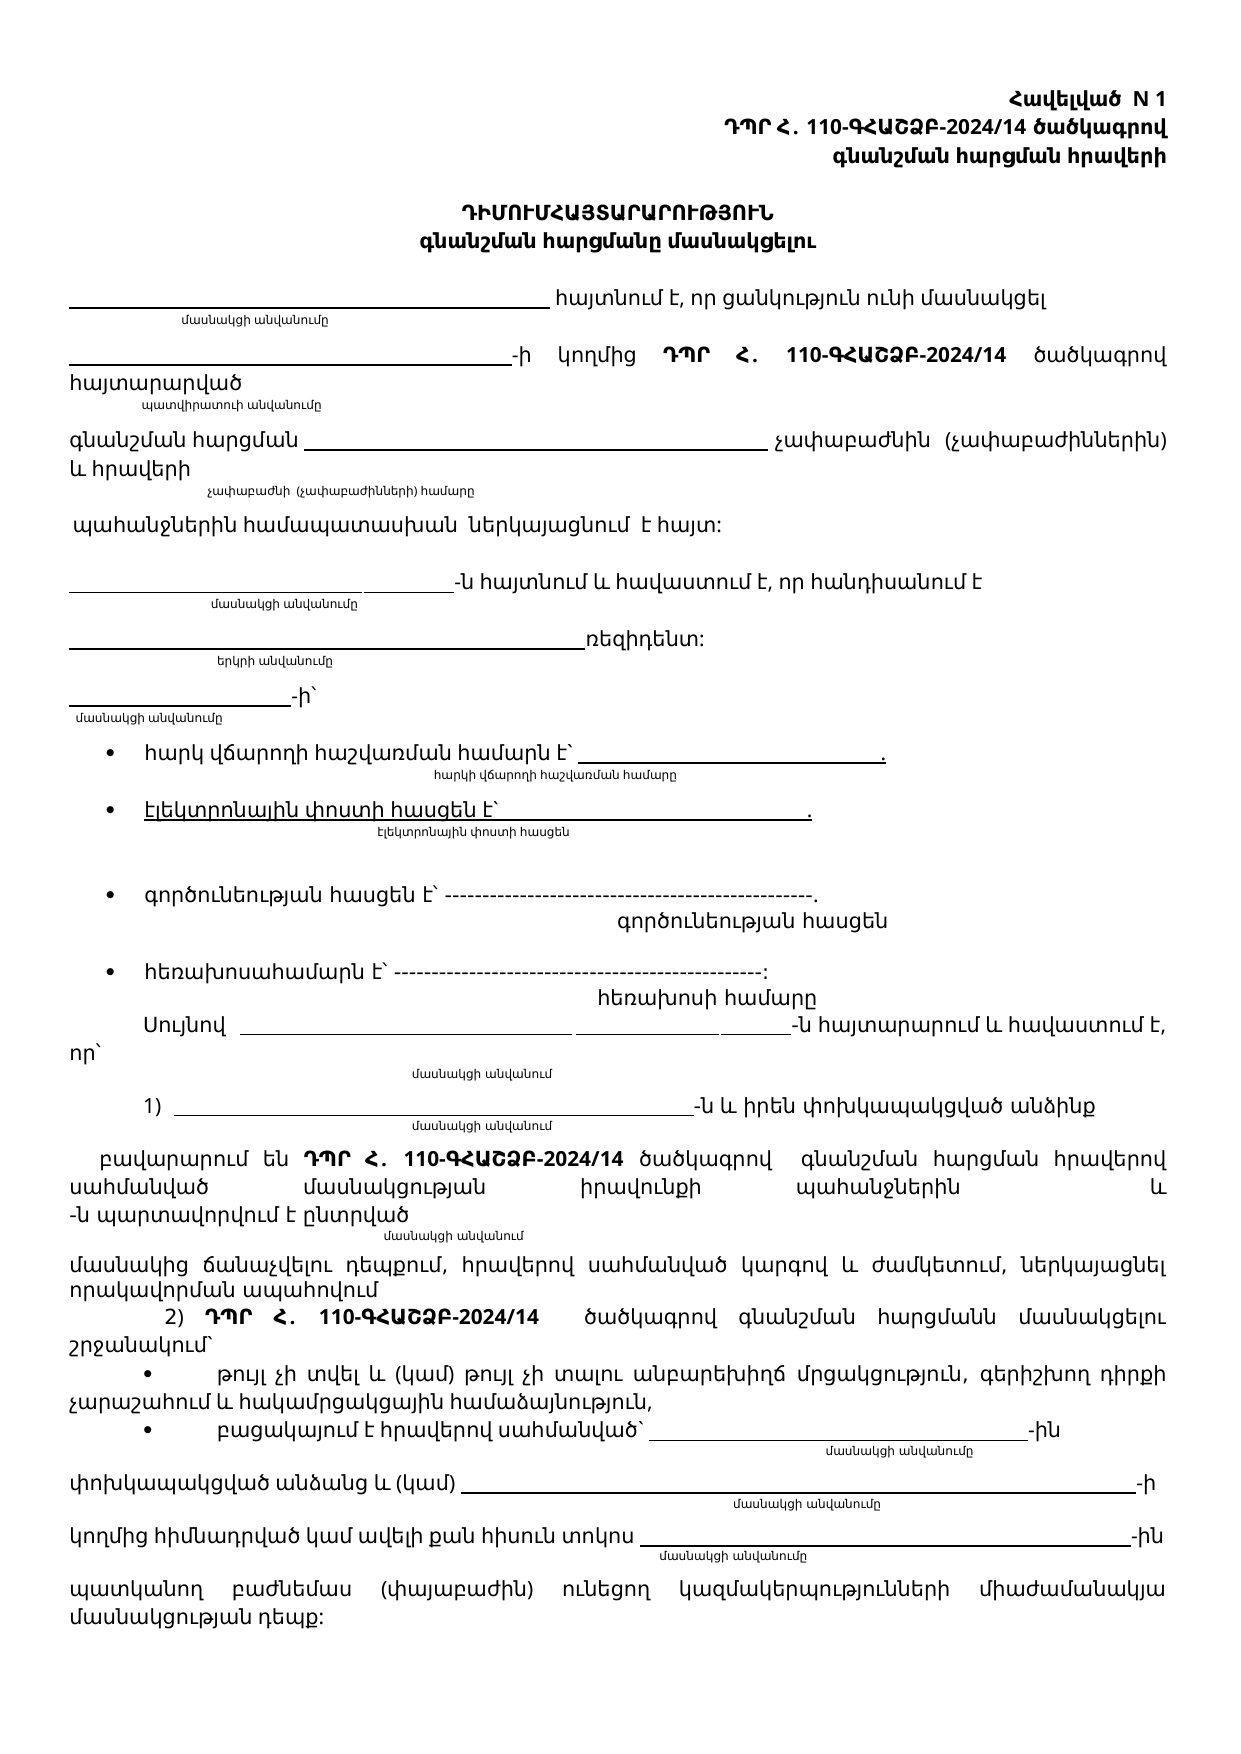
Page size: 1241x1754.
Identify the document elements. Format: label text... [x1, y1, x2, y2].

list գործունեության հասցեն է՝ -------------------------------------------------. [107, 880, 1167, 909]
text գնանշման հարցման հրավերի [69, 141, 1167, 169]
text մասնակցի անվանում [69, 1229, 1167, 1253]
text երկրի անվանումը [69, 653, 1167, 681]
list հեռախոսահամարն է՝ -------------------------------------------------: [107, 957, 1167, 986]
text պատվիրատուի անվանումը [69, 397, 1167, 425]
text -ի՝ [69, 681, 1167, 709]
text չափաբաժնի (չափաբաժինների) համարը [69, 482, 1167, 511]
text մասնակցի անվանումը [69, 1444, 1167, 1468]
text գործունեության հասցեն [69, 909, 1167, 933]
text կողմից հիմնադրված կամ ավելի քան հիսուն տոկոս -ին [69, 1521, 1167, 1549]
text մասնակցի անվանումը [69, 709, 1167, 738]
text մասնակցի անվանումը [69, 1549, 1167, 1574]
list էլեկտրոնային փոստի հասցեն է` . [107, 795, 1167, 823]
text մասնակցի անվանումը [69, 311, 1167, 340]
list բացակայում է հրավերով սահմանված` -ին [69, 1416, 1167, 1444]
text մասնակցի անվանում [69, 1119, 1167, 1144]
text -ի կողմից ԴՊՐ Հ․ 110-ԳՀԱՇՁԲ-2024/14 ծածկագրով հայտարարված [69, 340, 1167, 397]
text հարկի վճարողի հաշվառման համարը [69, 766, 1167, 795]
text 1) -ն և իրեն փոխկապակցված անձինք [69, 1091, 1167, 1119]
text ռեզիդենտ: [69, 624, 1167, 653]
text Հավելված N 1 [69, 84, 1167, 112]
text էլեկտրոնային փոստի հասցեն [69, 823, 1167, 852]
text մասնակից ճանաչվելու դեպքում, հրավերով սահմանված կարգով և ժամկետում, ներկայացնել որակավորման ապահովում [69, 1253, 1167, 1302]
text -ն հայտնում և հավաստում է, որ հանդիսանում է [69, 567, 1167, 596]
text Սույնով -ն հայտարարում և հավաստում է, որ՝ [69, 1010, 1167, 1067]
text պատկանող բաժնեմաս (փայաբաժին) ունեցող կազմակերպությունների միաժամանակյա մասնակցության դեպք: [69, 1574, 1167, 1631]
text գնանշման հարցման չափաբաժնին (չափաբաժիններին) և հրավերի [69, 425, 1167, 482]
text մասնակցի անվանում [69, 1067, 1167, 1091]
text հեռախոսի համարը [69, 986, 1167, 1010]
text մասնակցի անվանումը [69, 1497, 1167, 1521]
text փոխկապակցված անձանց և (կամ) -ի [69, 1468, 1167, 1497]
list թույլ չի տվել և (կամ) թույլ չի տալու անբարեխիղճ մրցակցություն, գերիշխող դիրքի չարաշահում և հակամրցակցային համաձայնություն, [69, 1359, 1167, 1416]
list հարկ վճարողի հաշվառման համարն է` . [107, 738, 1167, 766]
text մասնակցի անվանումը [69, 596, 1167, 624]
text պահանջներին համապատասխան ներկայացնում է հայտ: [69, 511, 1167, 539]
text բավարարում են ԴՊՐ Հ․ 110-ԳՀԱՇՁԲ-2024/14 ծածկագրով գնանշման հարցման հրավերով սահմանված մասնակցության իրավունքի պահանջներին և -ն պարտավորվում է ընտրված [69, 1144, 1167, 1229]
text ԴՊՐ Հ․ 110-ԳՀԱՇՁԲ-2024/14 ծածկագրով [69, 112, 1167, 141]
text 2) ԴՊՐ Հ․ 110-ԳՀԱՇՁԲ-2024/14 ծածկագրով գնանշման հարցմանն մասնակցելու շրջանակում` [69, 1302, 1167, 1359]
text հայտնում է, որ ցանկություն ունի մասնակցել [69, 283, 1167, 311]
text ԴԻՄՈՒՄՀԱՅՏԱՐԱՐՈՒԹՅՈՒՆ [69, 198, 1167, 226]
subtitle գնանշման հարցմանը մասնակցելու [69, 226, 1167, 254]
